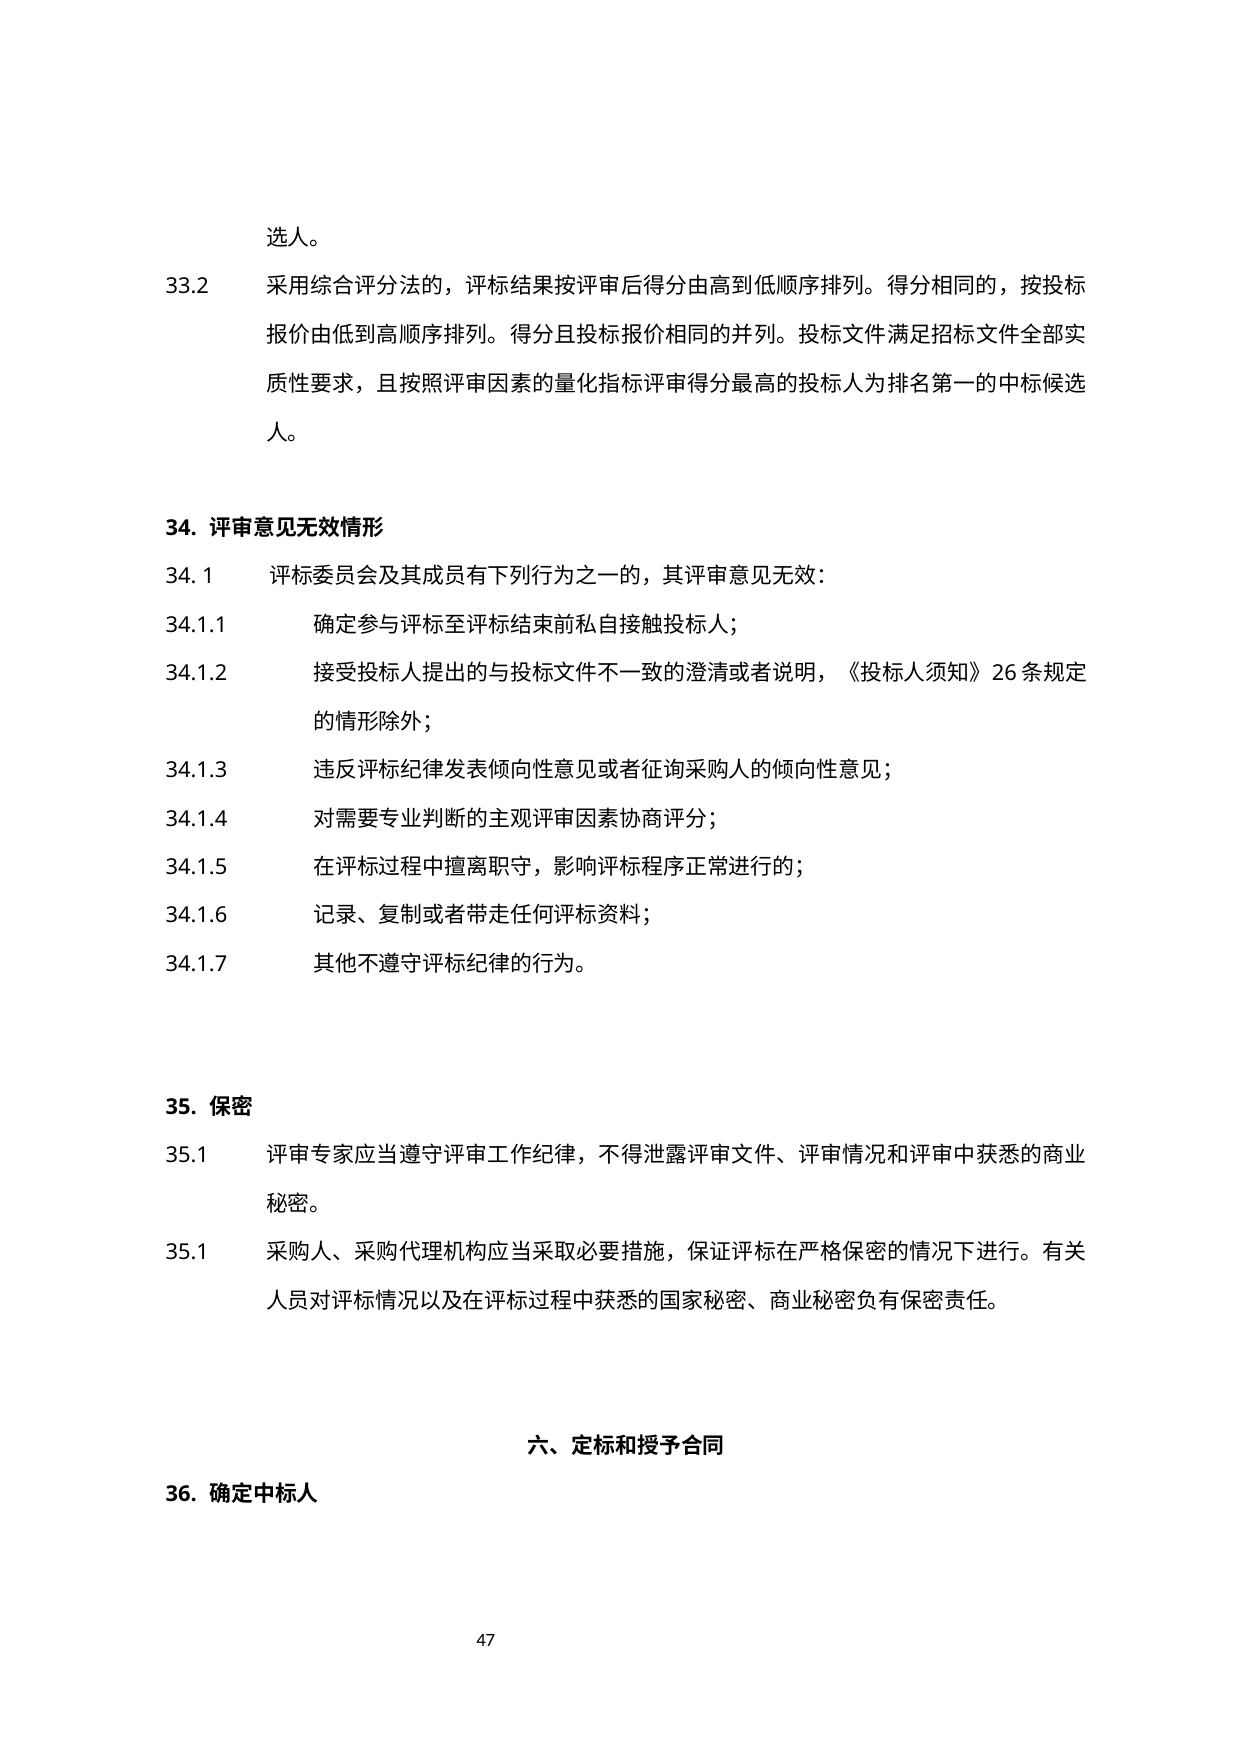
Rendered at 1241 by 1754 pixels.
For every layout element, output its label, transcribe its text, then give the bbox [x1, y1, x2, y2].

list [165, 219, 1087, 252]
list 确定中标人 [165, 1476, 1087, 1508]
list 对需要专业判断的主观评审因素协商评分； [165, 800, 1087, 833]
text 六、定标和授予合同 [165, 1428, 1087, 1460]
list 评标委员会及其成员有下列行为之一的，其评审意见无效： [165, 558, 1087, 591]
list 接受投标人提出的与投标文件不一致的澄清或者说明，《投标人须知》26条规定的情形除外； [165, 655, 1087, 736]
list 保密 [165, 1088, 1087, 1121]
list 在评标过程中擅离职守，影响评标程序正常进行的； [165, 849, 1087, 881]
list 其他不遵守评标纪律的行为。 [165, 945, 1087, 978]
list 评审意见无效情形 [165, 510, 1087, 542]
list 违反评标纪律发表倾向性意见或者征询采购人的倾向性意见； [165, 752, 1087, 784]
list 确定参与评标至评标结束前私自接触投标人； [165, 607, 1087, 639]
list 采购人、采购代理机构应当采取必要措施，保证评标在严格保密的情况下进行。有关人员对评标情况以及在评标过程中获悉的国家秘密、商业秘密负有保密责任。 [165, 1234, 1087, 1315]
list 采用综合评分法的，评标结果按评审后得分由高到低顺序排列。得分相同的，按投标报价由低到高顺序排列。得分且投标报价相同的并列。投标文件满足招标文件全部实质性要求，且按照评审因素的量化指标评审得分最高的投标人为排名第一的中标候选人。 [165, 268, 1087, 447]
list 记录、复制或者带走任何评标资料； [165, 897, 1087, 929]
list 评审专家应当遵守评审工作纪律，不得泄露评审文件、评审情况和评审中获悉的商业秘密。 [165, 1137, 1087, 1218]
